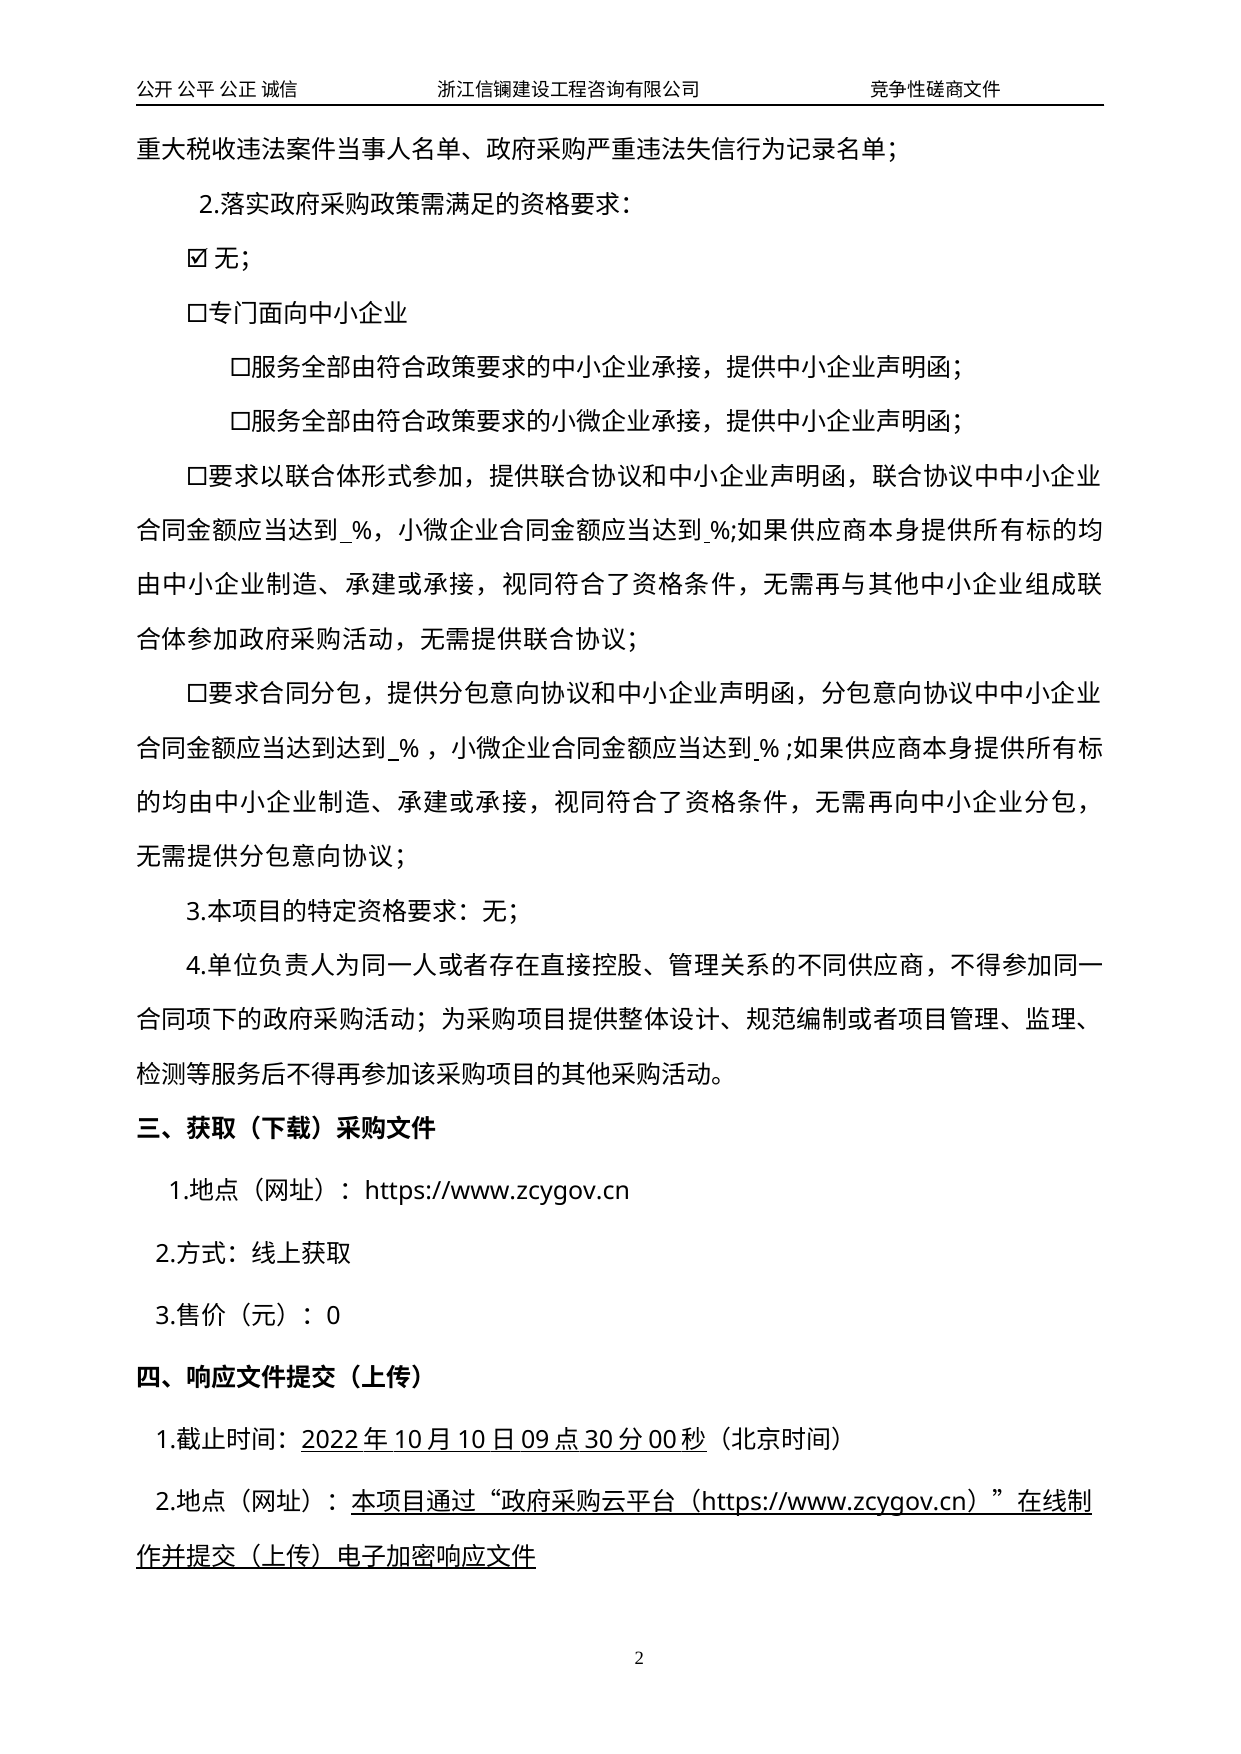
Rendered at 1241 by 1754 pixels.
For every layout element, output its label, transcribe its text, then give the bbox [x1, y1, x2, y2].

text 1.截止时间：2022年10月10日09点30分00秒（北京时间） [136, 1419, 1104, 1456]
text 3.本项目的特定资格要求：无； [136, 891, 1104, 927]
text 服务全部由符合政策要求的中小企业承接，提供中小企业声明函； [136, 347, 1104, 384]
text 2.落实政府采购政策需满足的资格要求： [136, 184, 1104, 221]
text 2.方式：线上获取 [136, 1233, 1104, 1269]
text 要求以联合体形式参加，提供联合协议和中小企业声明函，联合协议中中小企业合同金额应当达到 %，小微企业合同金额应当达到 %;如果供应商本身提供所有标的均由中小企业制造、承建或承接，视同符合了资格条件，无需再与其他中小企业组成联合体参加政府采购活动，无需提供联合协议； [136, 456, 1104, 656]
text 专门面向中小企业 [136, 293, 1104, 329]
text 4.单位负责人为同一人或者存在直接控股、管理关系的不同供应商，不得参加同一合同项下的政府采购活动；为采购项目提供整体设计、规范编制或者项目管理、监理、检测等服务后不得再参加该采购项目的其他采购活动。 [136, 946, 1104, 1091]
text 2.地点（网址）：本项目通过“政府采购云平台（https://www.zcygov.cn）”在线制作并提交（上传）电子加密响应文件 [136, 1482, 1104, 1572]
text 要求合同分包，提供分包意向协议和中小企业声明函，分包意向协议中中小企业合同金额应当达到达到 % ，小微企业合同金额应当达到 % ;如果供应商本身提供所有标的均由中小企业制造、承建或承接，视同符合了资格条件，无需再向中小企业分包，无需提供分包意向协议； [136, 674, 1104, 873]
text 3.售价（元）：0 [136, 1295, 1104, 1331]
text 1.地点（网址）：https://www.zcygov.cn [136, 1171, 1104, 1207]
subtitle 四、响应文件提交（上传） [136, 1357, 1104, 1394]
text 服务全部由符合政策要求的小微企业承接，提供中小企业声明函； [136, 402, 1104, 438]
text 无； [136, 239, 1104, 275]
subtitle 三、获取（下载）采购文件 [136, 1109, 1104, 1145]
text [136, 130, 1104, 166]
